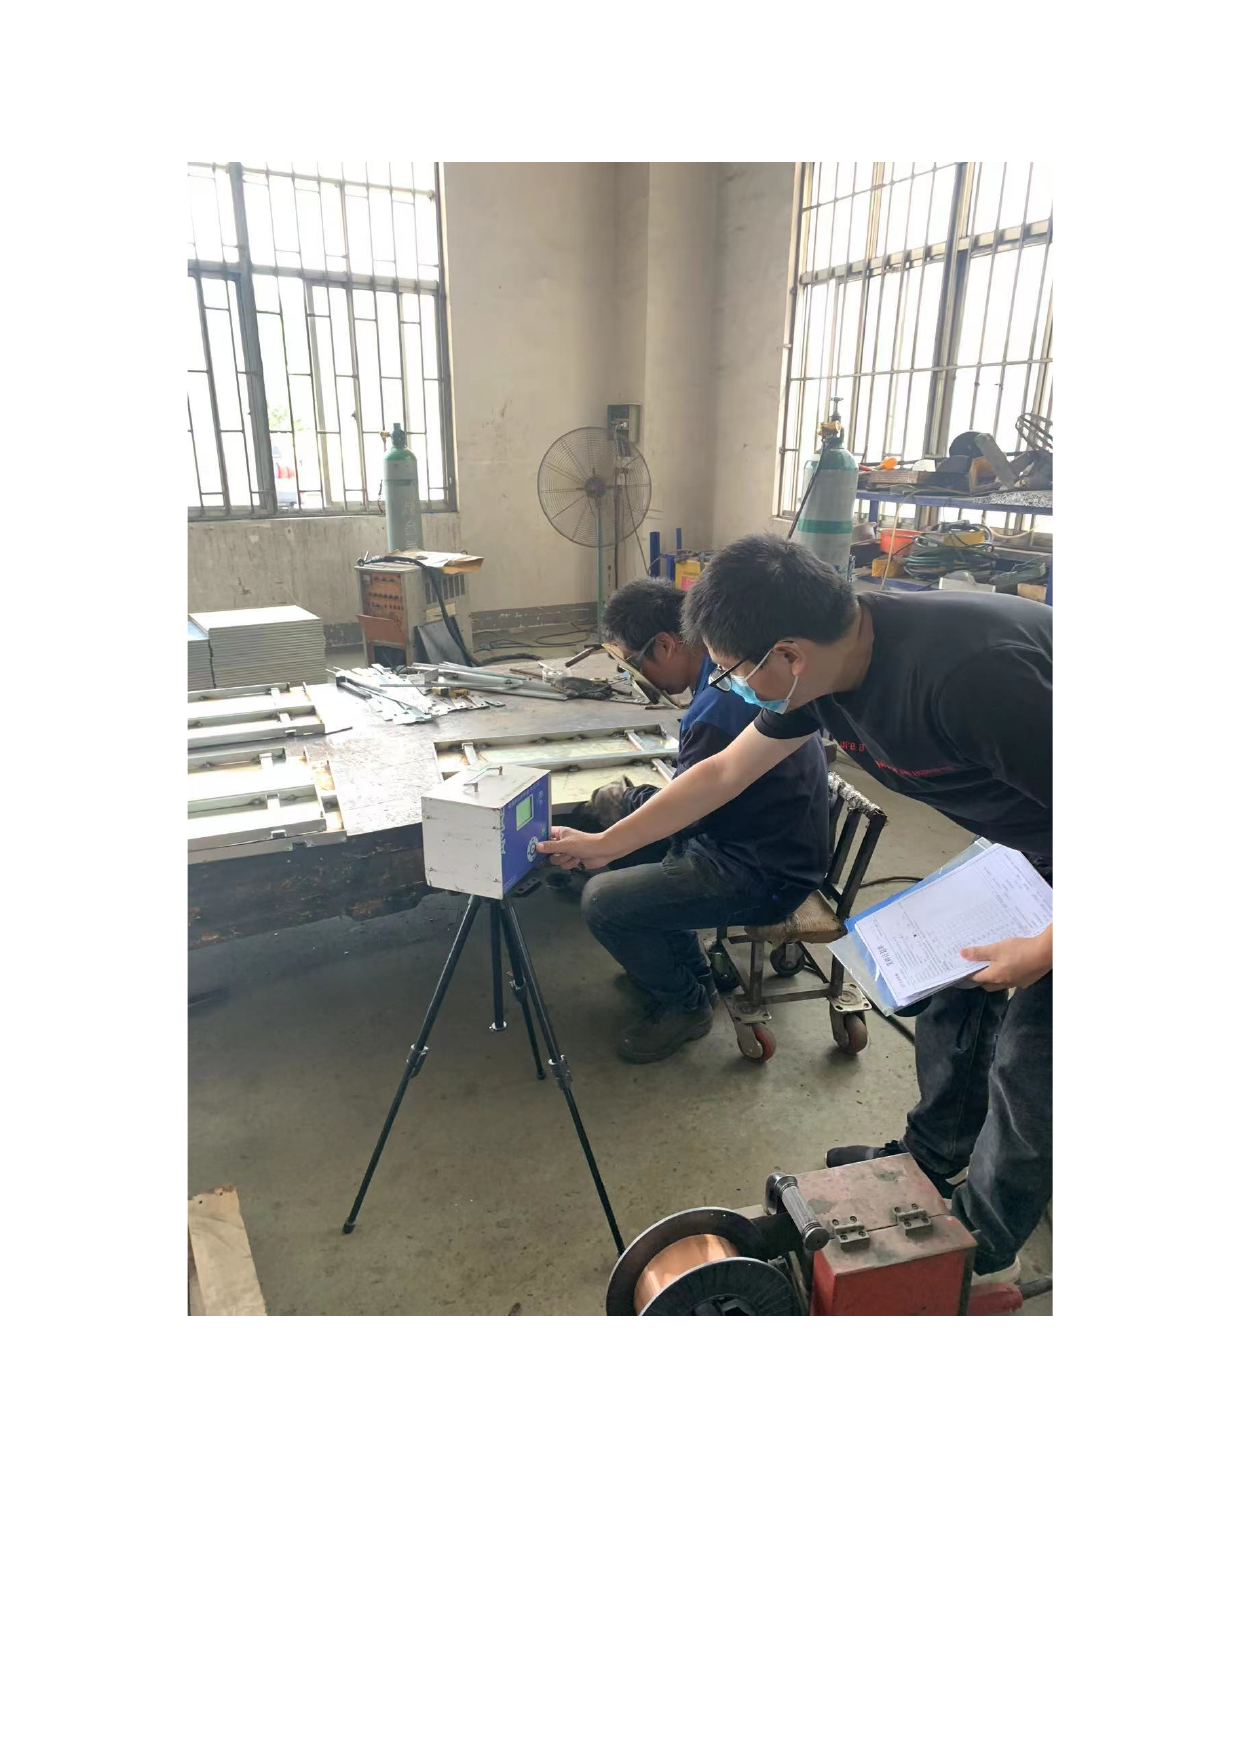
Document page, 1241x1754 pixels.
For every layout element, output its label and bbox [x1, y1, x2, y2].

picture [187, 162, 1053, 1316]
